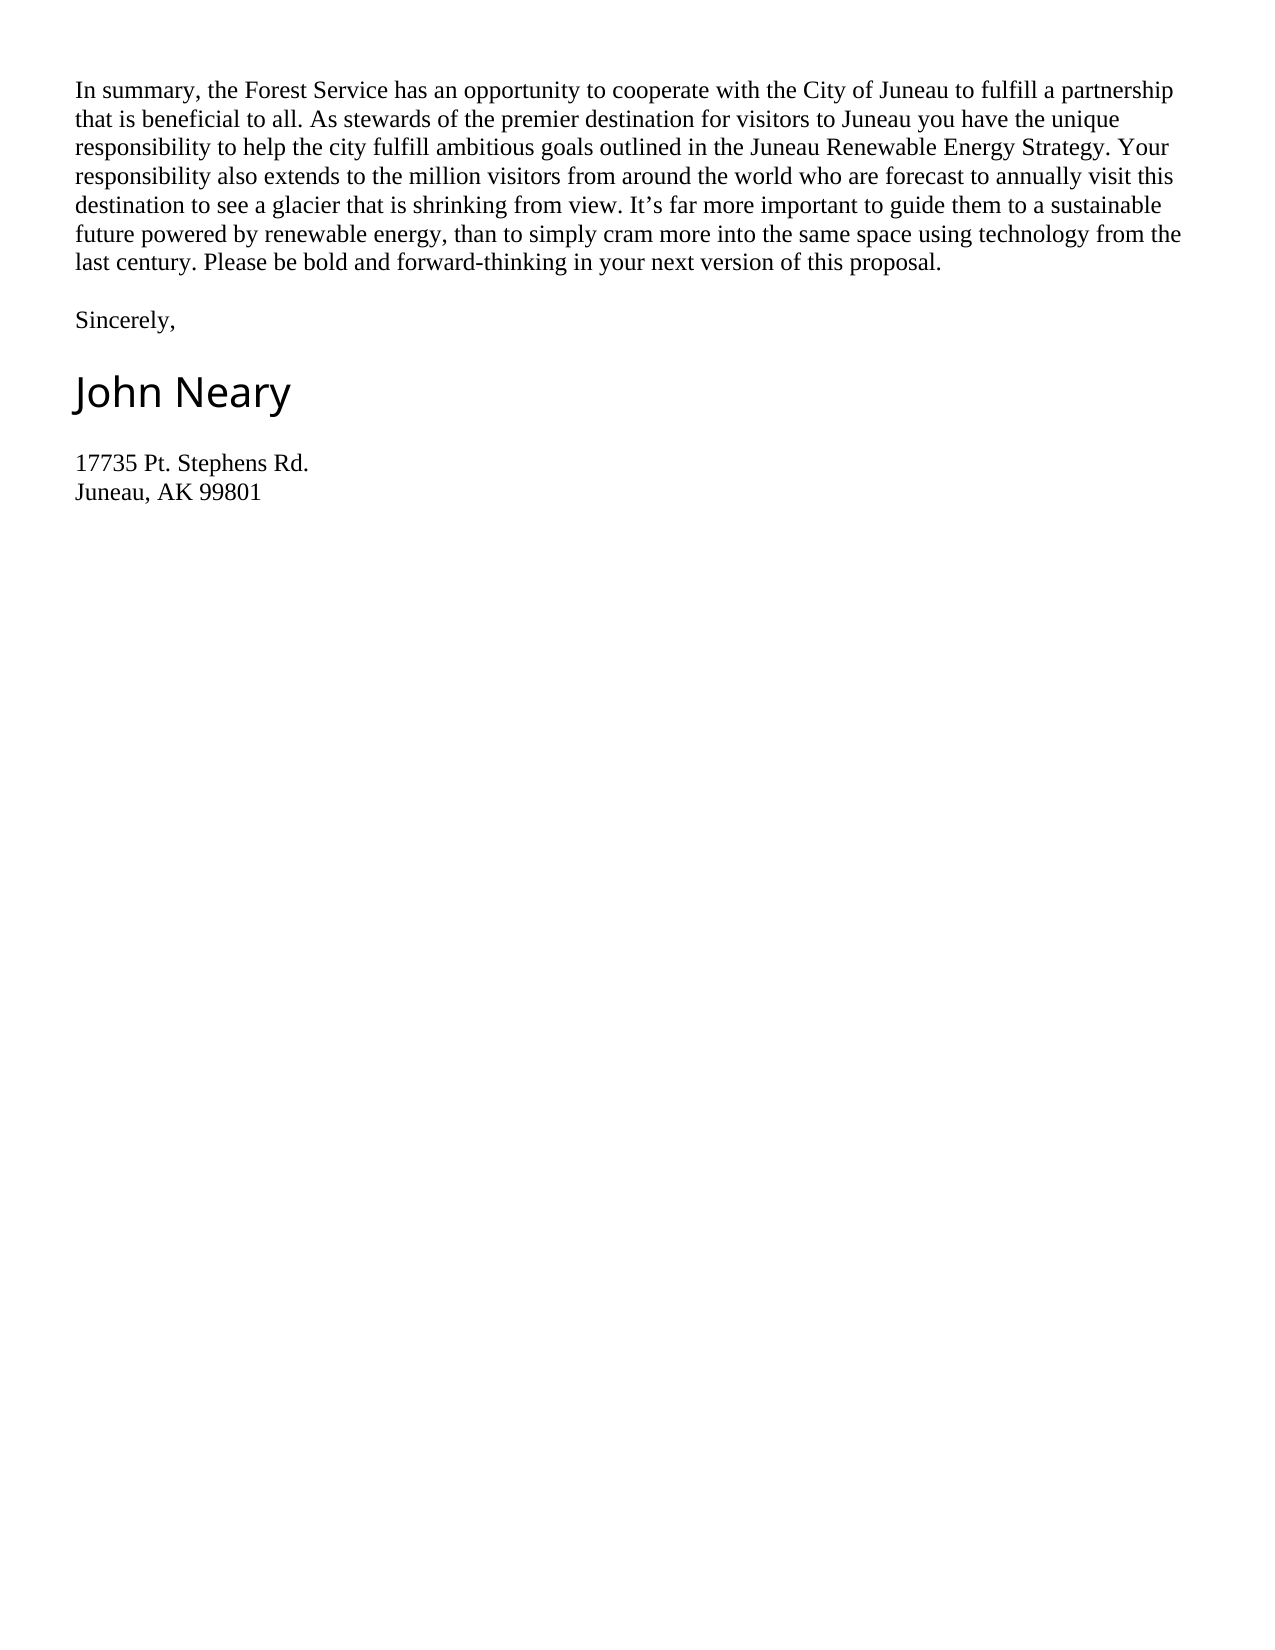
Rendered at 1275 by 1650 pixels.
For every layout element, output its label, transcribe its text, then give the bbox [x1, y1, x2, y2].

text 17735 Pt. Stephens Rd. [75, 448, 1200, 477]
text In summary, the Forest Service has an opportunity to cooperate with the City of Juneau to fulfill a partnership that is beneficial to all. As stewards of the premier destination for visitors to Juneau you have the unique responsibility to help the city fulfill ambitious goals outlined in the Juneau Renewable Energy Strategy. Your responsibility also extends to the million visitors from around the world who are forecast to annually visit this destination to see a glacier that is shrinking from view. It’s far more important to guide them to a sustainable future powered by renewable energy, than to simply cram more into the same space using technology from the last century. Please be bold and forward-thinking in your next version of this proposal. [75, 75, 1200, 276]
text John Neary [75, 362, 1200, 419]
text Sincerely, [75, 305, 1200, 334]
text Juneau, AK 99801 [75, 477, 1200, 506]
